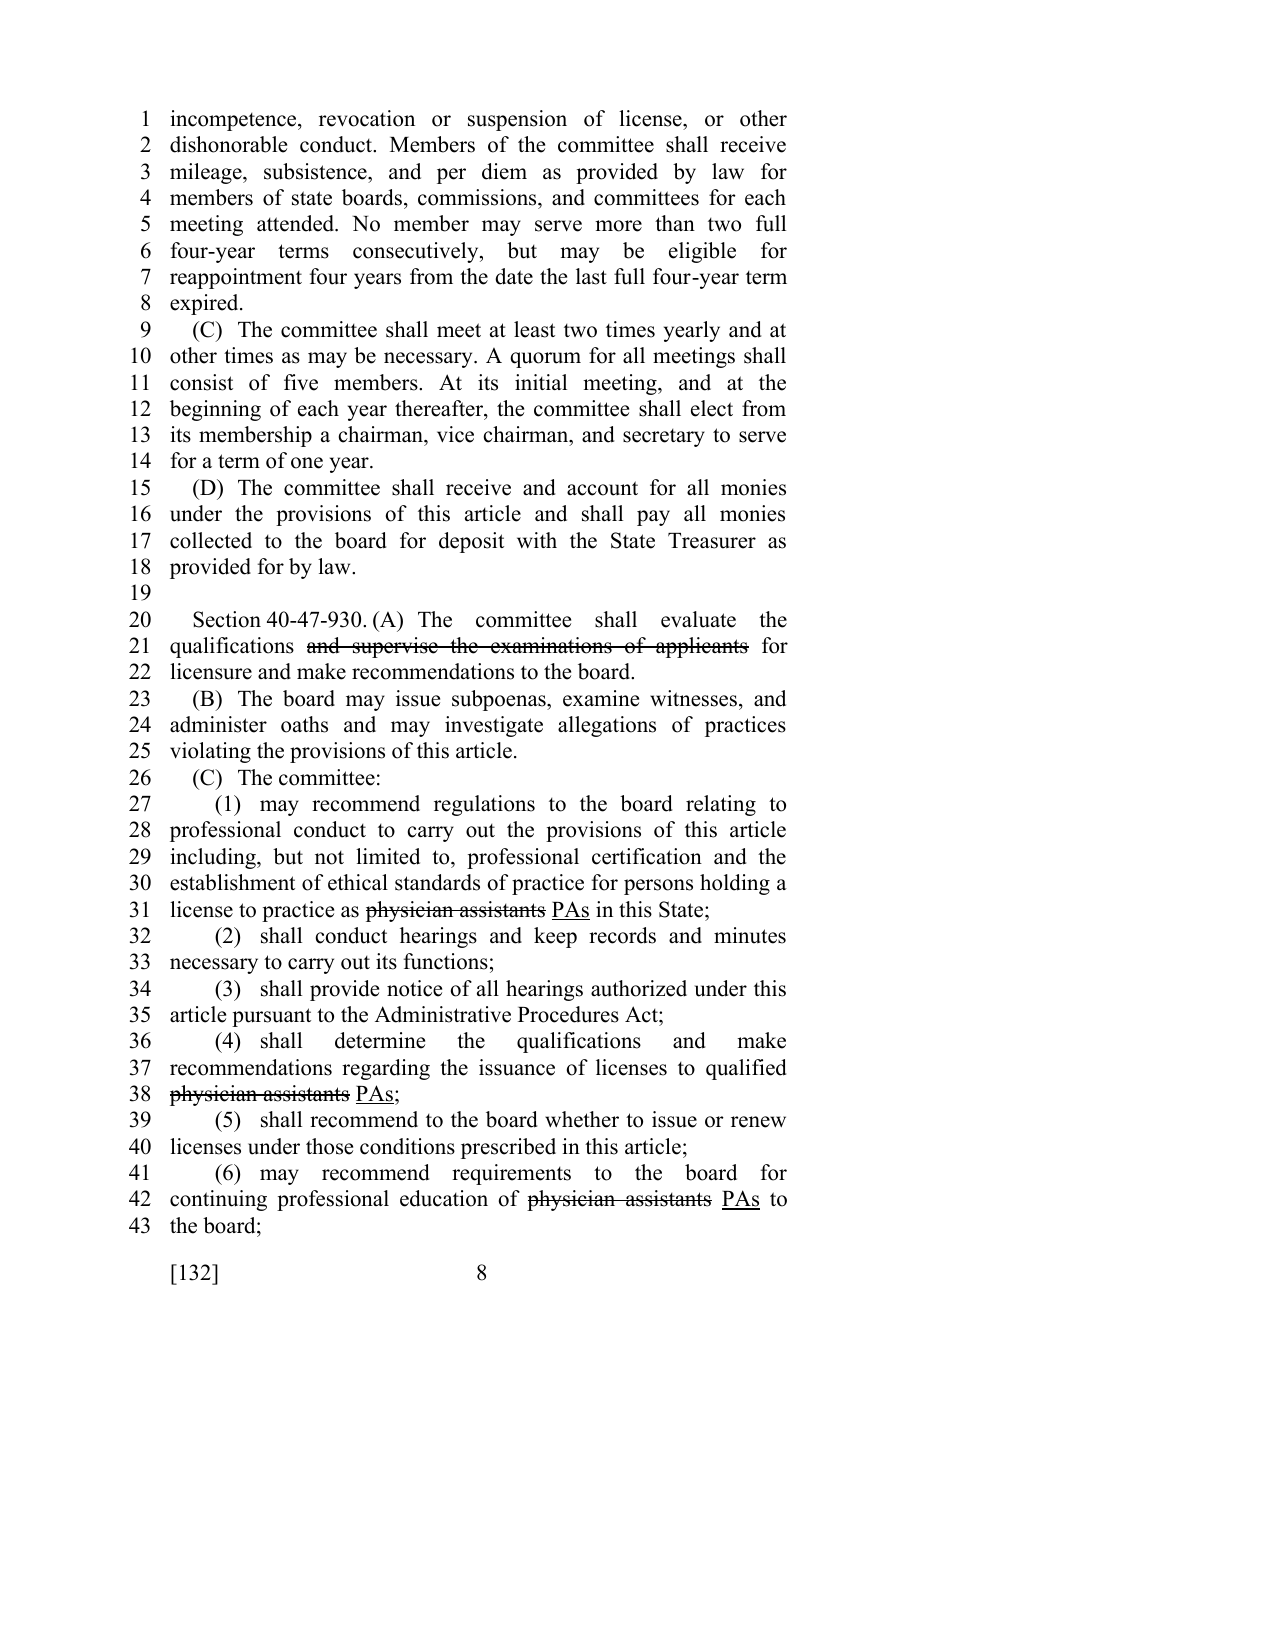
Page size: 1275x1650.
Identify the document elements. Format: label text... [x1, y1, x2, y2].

text (D) The committee shall receive and account for all monies under the provisions of this article and shall pay all monies collected to the board for deposit with the State Treasurer as provided for by law. [169, 474, 787, 579]
text (B) The board may issue subpoenas, examine witnesses, and administer oaths and may investigate allegations of practices violating the provisions of this article. [169, 685, 787, 764]
text (3) shall provide notice of all hearings authorized under this article pursuant to the Administrative Procedures Act; [169, 975, 787, 1027]
text (2) shall conduct hearings and keep records and minutes necessary to carry out its functions; [169, 922, 787, 975]
text (6) may recommend requirements to the board for continuing professional education of physician assistants PAs to the board; [169, 1159, 787, 1238]
text (C) The committee shall meet at least two times yearly and at other times as may be necessary. A quorum for all meetings shall consist of five members. At its initial meeting, and at the beginning of each year thereafter, the committee shall elect from its membership a chairman, vice chairman, and secretary to serve for a term of one year. [169, 316, 787, 474]
text Section 40-47-930. (A) The committee shall evaluate the qualifications and supervise the examinations of applicants for licensure and make recommendations to the board. [169, 606, 787, 685]
text (1) may recommend regulations to the board relating to professional conduct to carry out the provisions of this article including, but not limited to, professional certification and the establishment of ethical standards of practice for persons holding a license to practice as physician assistants PAs in this State; [169, 790, 787, 922]
text (5) shall recommend to the board whether to issue or renew licenses under those conditions prescribed in this article; [169, 1106, 787, 1159]
text (4) shall determine the qualifications and make recommendations regarding the issuance of licenses to qualified physician assistants PAs; [169, 1027, 787, 1106]
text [169, 105, 787, 316]
text (C) The committee: [169, 764, 787, 790]
